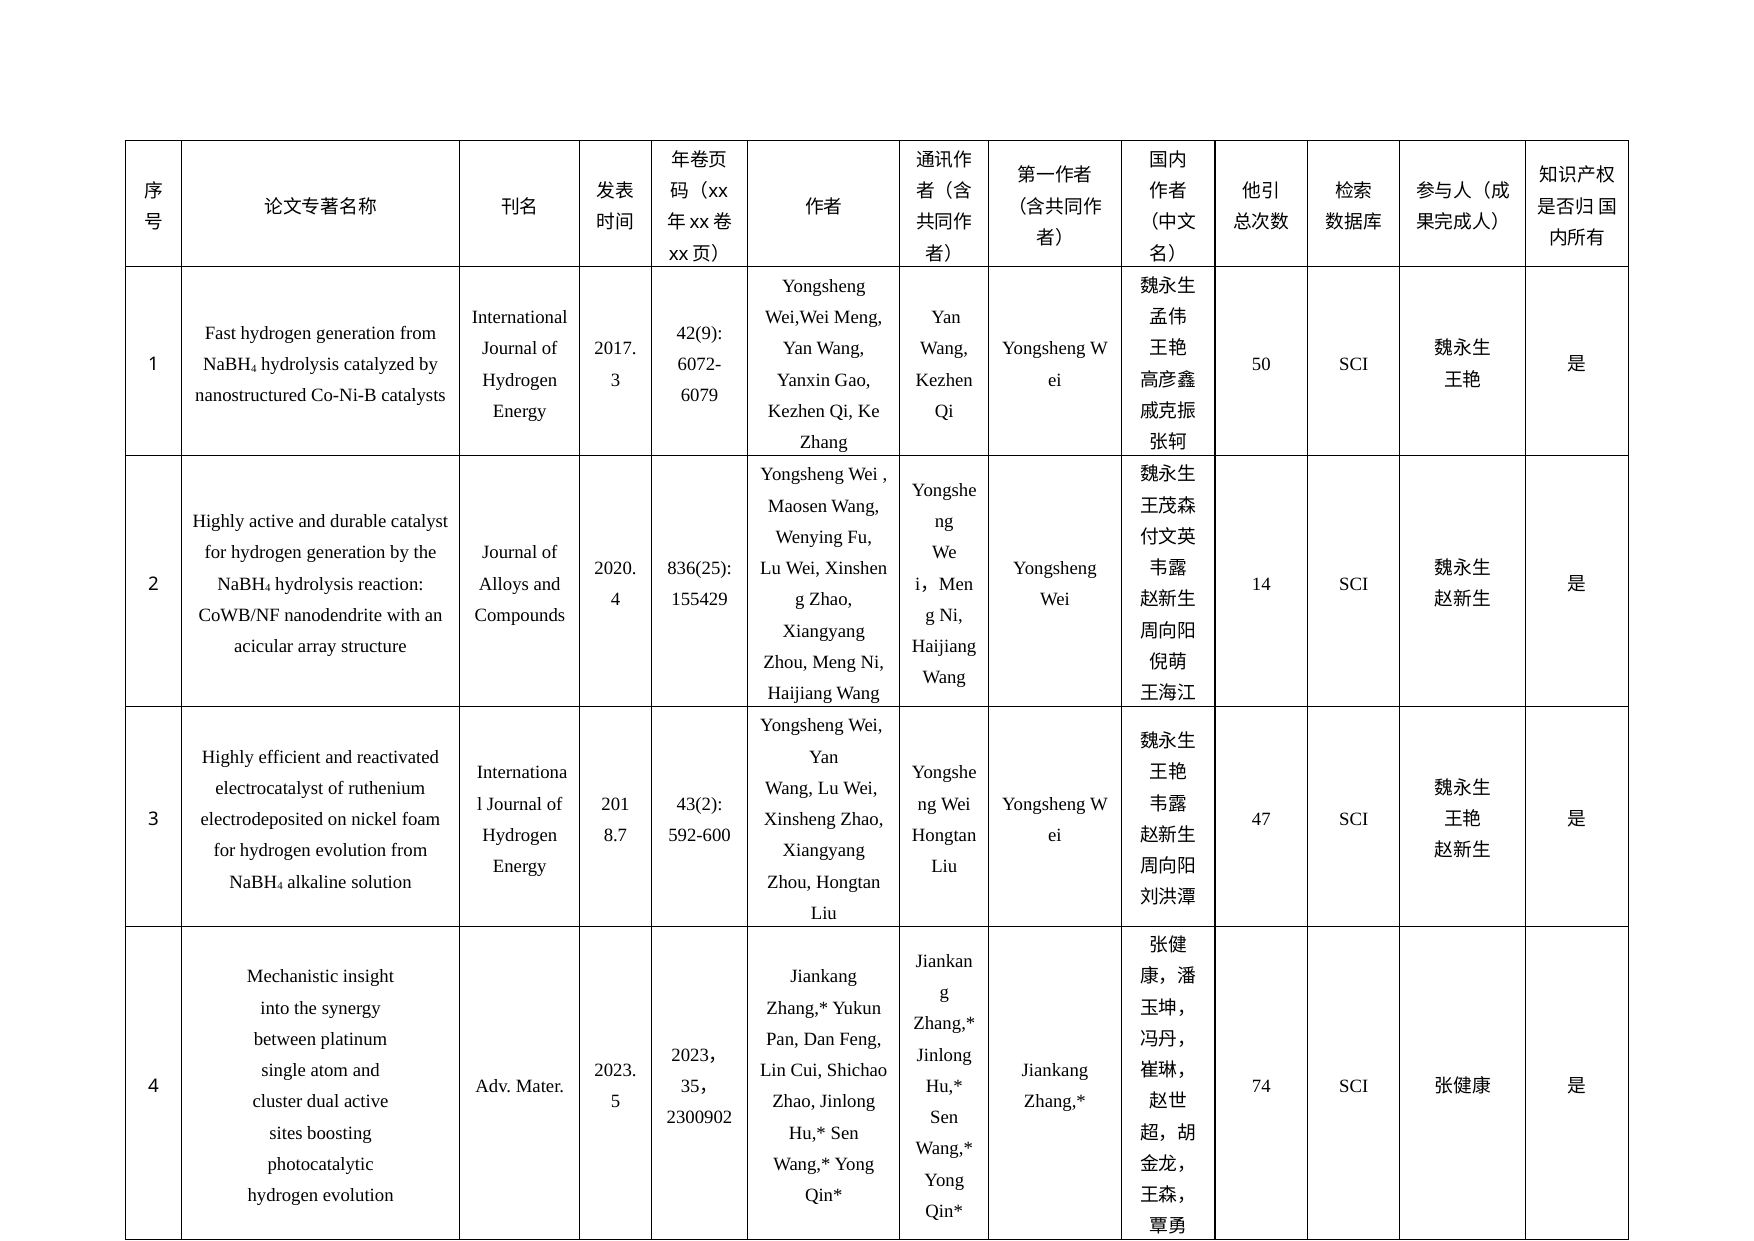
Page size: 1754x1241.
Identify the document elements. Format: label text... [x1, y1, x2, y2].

table_header 作者 [748, 141, 899, 266]
table_cell Yongsheng Wei,Wei Meng, Yan Wang, Yanxin Gao, Kezhen Qi, Ke Zhang [748, 267, 899, 455]
table_header 检索 数据库 [1308, 141, 1399, 266]
table_cell Mechanistic insight into the synergy between platinum single atom and cluster dual active sites boosting photocatalytic hydrogen evolution [182, 927, 459, 1239]
table_header 论文专著名称 [182, 141, 459, 266]
table_cell 42(9): 6072-6079 [652, 267, 747, 455]
table_header 刊名 [460, 141, 579, 266]
table_cell SCI [1308, 927, 1399, 1239]
table_cell Yongsheng Wei [989, 707, 1121, 926]
table_cell Yongsheng Wei，Meng Ni, Haijiang Wang [900, 456, 988, 706]
table_cell 50 [1216, 267, 1307, 455]
table_cell 836(25): 155429 [652, 456, 747, 706]
table_header 发表 时间 [580, 141, 651, 266]
table_cell Journal of Alloys and Compounds [460, 456, 579, 706]
table_cell SCI [1308, 456, 1399, 706]
table_header 参与人（成果完成人） [1400, 141, 1525, 266]
table_cell SCI [1308, 267, 1399, 455]
table_header 通讯作者（含共同作者） [900, 141, 988, 266]
table_cell Highly active and durable catalyst for hydrogen generation by the NaBH4 hydrolysis reaction: CoWB/NF nanodendrite with an acicular array structure [182, 456, 459, 706]
table_cell 魏永生 王艳 [1400, 267, 1525, 455]
table_cell 魏永生 王茂森 付文英 韦露 赵新生 周向阳 倪萌 王海江 [1122, 456, 1214, 706]
table_cell Yongsheng Wei , Maosen Wang, Wenying Fu, Lu Wei, Xinsheng Zhao, Xiangyang Zhou, Meng Ni, Haijiang Wang [748, 456, 899, 706]
table_header 年卷页码（xx年xx卷xx页） [652, 141, 747, 266]
table_cell 是 [1526, 267, 1628, 455]
table_cell 2023， 35， 2300902 [652, 927, 747, 1239]
table_header 国内 作者 （中文名） [1122, 141, 1214, 266]
table_cell Yan Wang, Kezhen Qi [900, 267, 988, 455]
table_cell 2018.7 [580, 707, 651, 926]
table_cell International Journal of Hydrogen Energy [460, 707, 579, 926]
table_cell 是 [1526, 927, 1628, 1239]
table_cell 2017.3 [580, 267, 651, 455]
table_header 知识产权是否归 国内所有 [1526, 141, 1628, 266]
table_header 他引 总次数 [1216, 141, 1307, 266]
table_cell 张健康，潘玉坤，冯丹，崔琳，赵世超，胡金龙，王森，覃勇 [1122, 927, 1214, 1239]
table_cell 魏永生 孟伟 王艳 高彦鑫 戚克振 张轲 [1122, 267, 1214, 455]
table_cell 43(2): 592-600 [652, 707, 747, 926]
table_cell Fast hydrogen generation from NaBH4 hydrolysis catalyzed by nanostructured Co-Ni-B catalysts [182, 267, 459, 455]
table_header 序号 [126, 141, 181, 266]
table_cell 2023.5 [580, 927, 651, 1239]
table_cell SCI [1308, 707, 1399, 926]
table_cell 是 [1526, 456, 1628, 706]
table_cell 1 [126, 267, 181, 455]
table_cell 14 [1216, 456, 1307, 706]
table_cell Jiankang Zhang,* [989, 927, 1121, 1239]
table_cell Yongsheng Wei [989, 456, 1121, 706]
table_cell 47 [1216, 707, 1307, 926]
table_cell 2 [126, 456, 181, 706]
table_cell 是 [1526, 707, 1628, 926]
table_cell 张健康 [1400, 927, 1525, 1239]
table_cell 魏永生 赵新生 [1400, 456, 1525, 706]
table_cell Yongsheng Wei [989, 267, 1121, 455]
table_cell Adv. Mater. [460, 927, 579, 1239]
table_cell 2020.4 [580, 456, 651, 706]
table_cell 74 [1216, 927, 1307, 1239]
table_cell Yongsheng Wei Hongtan Liu [900, 707, 988, 926]
table_cell 4 [126, 927, 181, 1239]
table_cell Yongsheng Wei, Yan Wang, Lu Wei, Xinsheng Zhao, Xiangyang Zhou, Hongtan Liu [748, 707, 899, 926]
table_cell 魏永生 王艳 赵新生 [1400, 707, 1525, 926]
table_cell Jiankang Zhang,* Jinlong Hu,* Sen Wang,* Yong Qin* [900, 927, 988, 1239]
table_cell 3 [126, 707, 181, 926]
table_cell 魏永生 王艳 韦露 赵新生 周向阳 刘洪潭 [1122, 707, 1214, 926]
table_cell International Journal of Hydrogen Energy [460, 267, 579, 455]
table_cell Highly efficient and reactivated electrocatalyst of ruthenium electrodeposited on nickel foam for hydrogen evolution from NaBH4 alkaline solution [182, 707, 459, 926]
table_header 第一作者（含共同作者） [989, 141, 1121, 266]
table_cell Jiankang Zhang,* Yukun Pan, Dan Feng, Lin Cui, Shichao Zhao, Jinlong Hu,* Sen Wang,* Yong Qin* [748, 927, 899, 1239]
